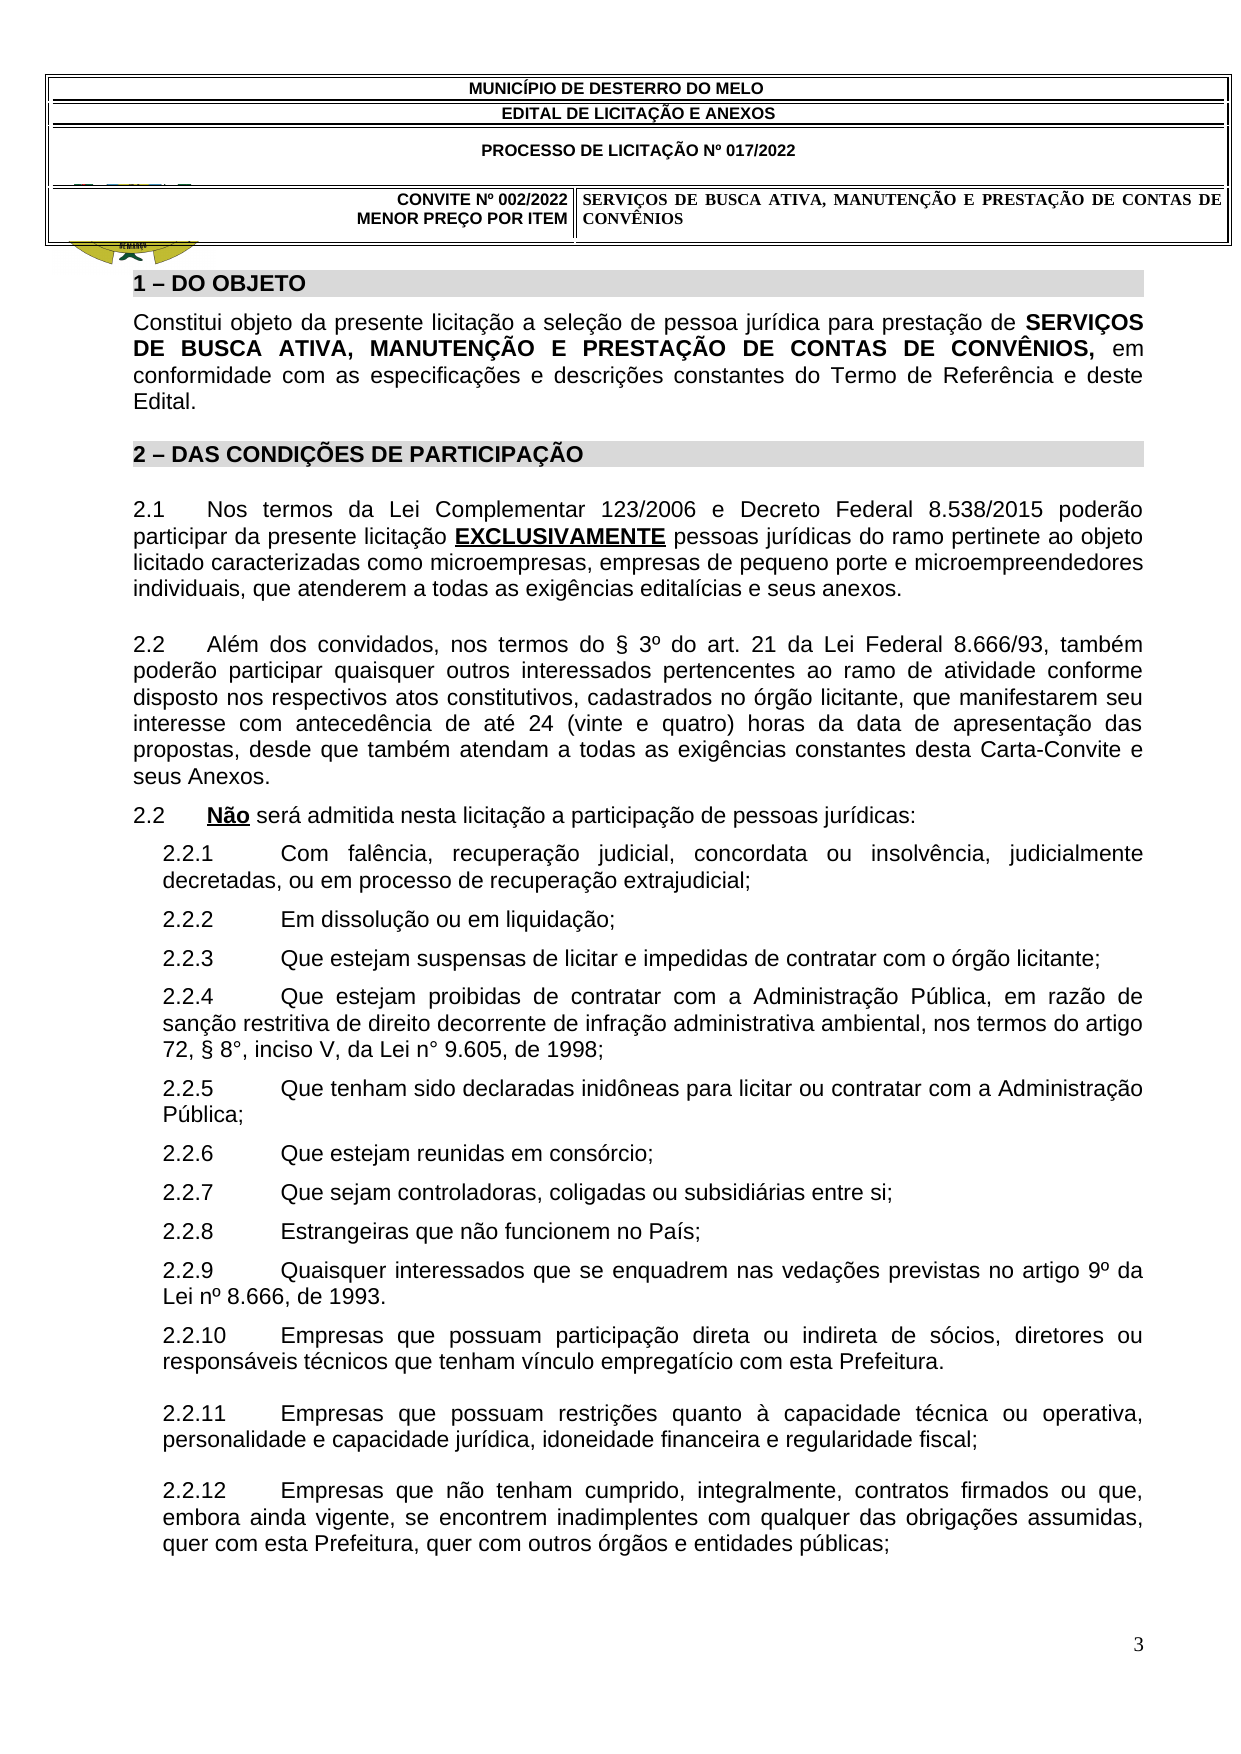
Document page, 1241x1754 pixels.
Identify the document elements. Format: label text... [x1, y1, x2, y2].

text 2.2.6 Que estejam reunidas em consórcio; [162, 1140, 1144, 1166]
subtitle 2 – DAS CONDIÇÕES DE PARTICIPAÇÃO [133, 441, 1144, 467]
text 2.2.4 Que estejam proibidas de contratar com a Administração Pública, em razão de sanção restritiva de direito decorrente de infração administrativa ambiental, nos termos do artigo 72, § 8°, inciso V, da Lei n° 9.605, de 1998; [162, 983, 1144, 1062]
text 2.2.8 Estrangeiras que não funcionem no País; [162, 1218, 1144, 1244]
text 2.2.11 Empresas que possuam restrições quanto à capacidade técnica ou operativa, personalidade e capacidade jurídica, idoneidade financeira e regularidade fiscal; [162, 1399, 1144, 1452]
text 2.2 Além dos convidados, nos termos do § 3º do art. 21 da Lei Federal 8.666/93, também poderão participar quaisquer outros interessados pertencentes ao ramo de atividade conforme disposto nos respectivos atos constitutivos, cadastrados no órgão licitante, que manifestarem seu interesse com antecedência de até 24 (vinte e quatro) horas da data de apresentação das propostas, desde que também atendam a todas as exigências constantes desta Carta-Convite e seus Anexos. [133, 631, 1144, 789]
text 2.1 Nos termos da Lei Complementar 123/2006 e Decreto Federal 8.538/2015 poderão participar da presente licitação EXCLUSIVAMENTE pessoas jurídicas do ramo pertinete ao objeto licitado caracterizadas como microempresas, empresas de pequeno porte e microempreendedores individuais, que atenderem a todas as exigências editalícias e seus anexos. [133, 496, 1144, 602]
text 2.2.2 Em dissolução ou em liquidação; [162, 906, 1144, 932]
subtitle 1 – DO OBJETO [133, 270, 1144, 297]
picture [52, 246, 216, 275]
text 2.2.10 Empresas que possuam participação direta ou indireta de sócios, diretores ou responsáveis técnicos que tenham vínculo empregatício com esta Prefeitura. [162, 1322, 1144, 1374]
text 2.2.12 Empresas que não tenham cumprido, integralmente, contratos firmados ou que, embora ainda vigente, se encontrem inadimplentes com qualquer das obrigações assumidas, quer com esta Prefeitura, quer com outros órgãos e entidades públicas; [162, 1477, 1144, 1556]
text 2.2.7 Que sejam controladoras, coligadas ou subsidiárias entre si; [162, 1179, 1144, 1205]
text 2.2.5 Que tenham sido declaradas inidôneas para licitar ou contratar com a Administração Pública; [162, 1075, 1144, 1128]
text Constitui objeto da presente licitação a seleção de pessoa jurídica para prestação de SERVIÇOS DE BUSCA ATIVA, MANUTENÇÃO E PRESTAÇÃO DE CONTAS DE CONVÊNIOS, em conformidade com as especificações e descrições constantes do Termo de Referência e deste Edital. [133, 309, 1144, 414]
text 2.2 Não será admitida nesta licitação a participação de pessoas jurídicas: [133, 802, 1144, 828]
text 2.2.3 Que estejam suspensas de licitar e impedidas de contratar com o órgão licitante; [162, 944, 1144, 971]
text 2.2.1 Com falência, recuperação judicial, concordata ou insolvência, judicialmente decretadas, ou em processo de recuperação extrajudicial; [162, 840, 1144, 893]
text 2.2.9 Quaisquer interessados que se enquadrem nas vedações previstas no artigo 9º da Lei nº 8.666, de 1993. [162, 1257, 1144, 1309]
